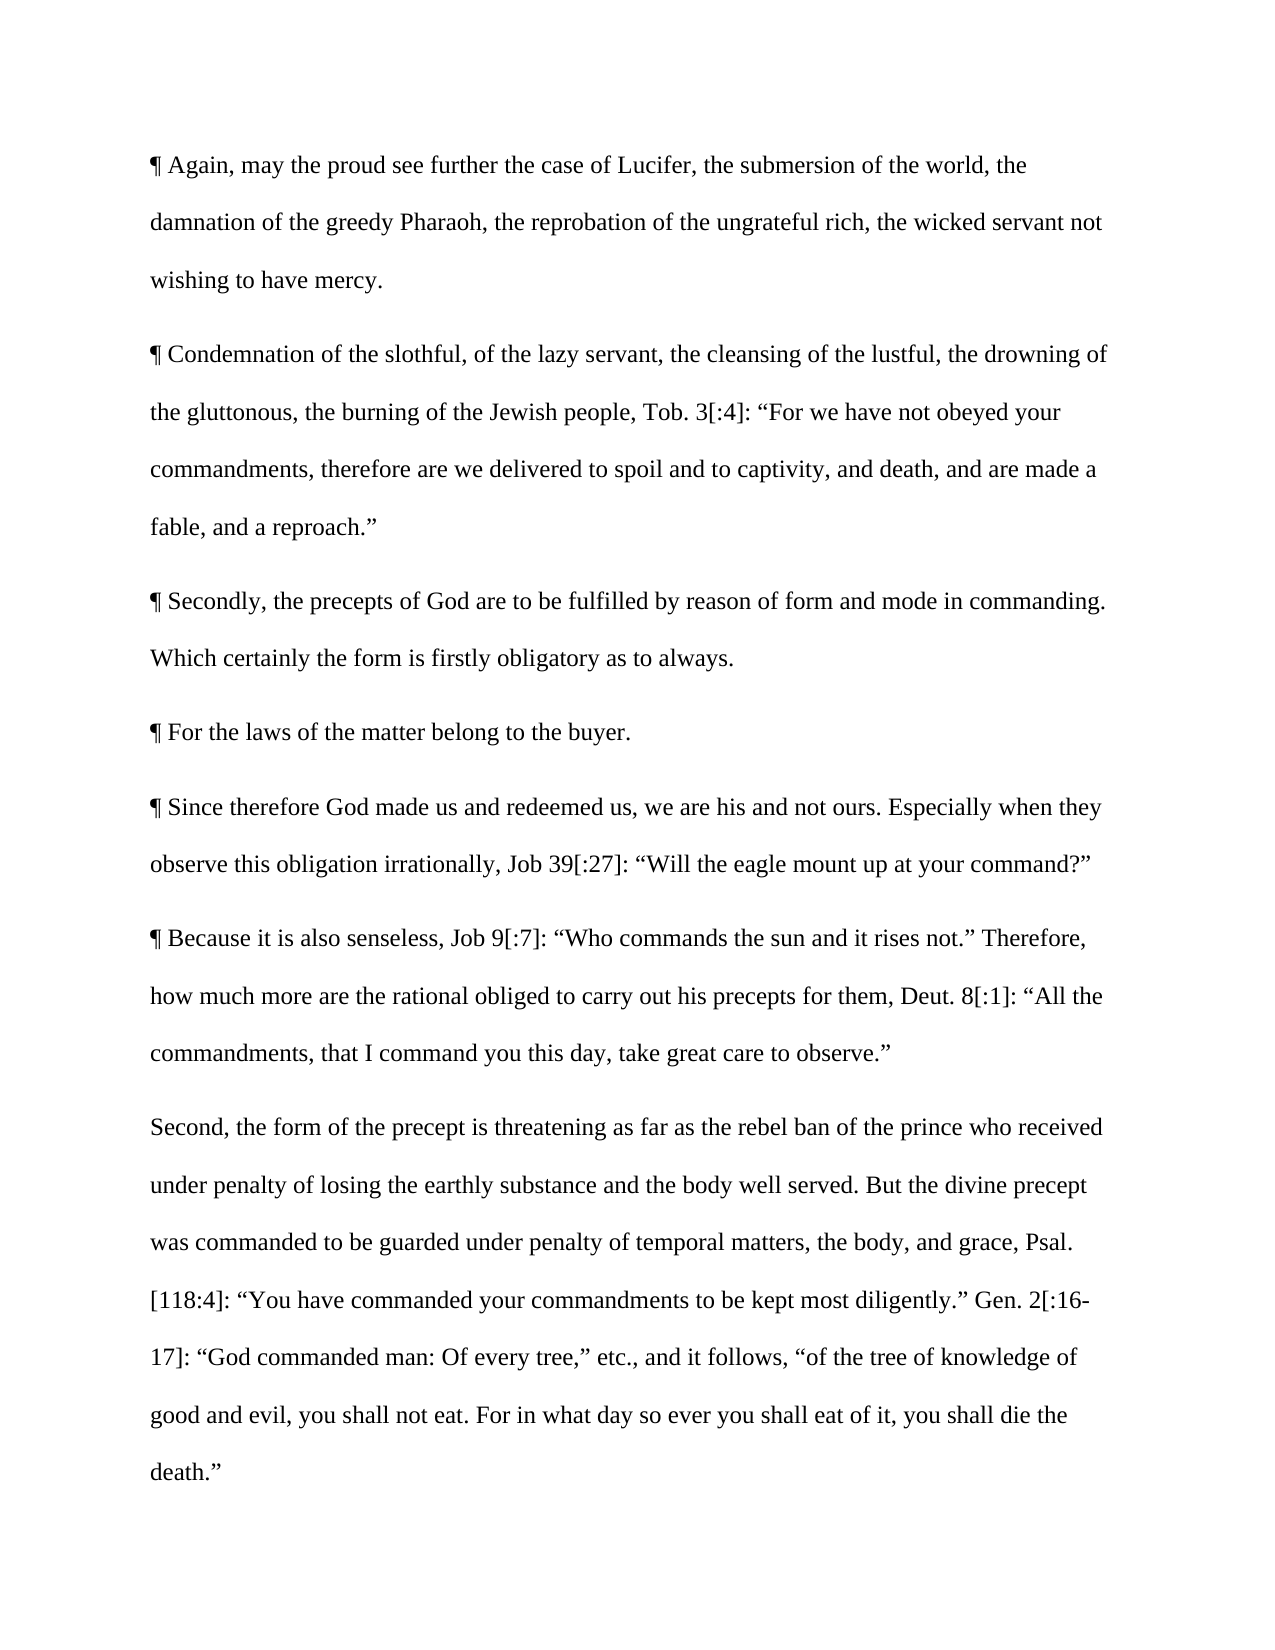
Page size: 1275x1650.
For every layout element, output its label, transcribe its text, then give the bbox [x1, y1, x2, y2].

text ¶ For the laws of the matter belong to the buyer. [150, 717, 1125, 746]
text ¶ Condemnation of the slothful, of the lazy servant, the cleansing of the lustful, the drowning of the gluttonous, the burning of the Jewish people, Tob. 3[:4]: “For we have not obeyed your commandments, therefore are we delivered to spoil and to captivity, and death, and are made a fable, and a reproach.” [150, 339, 1125, 540]
text Second, the form of the precept is threatening as far as the rebel ban of the prince who received under penalty of losing the earthly substance and the body well served. But the divine precept was commanded to be guarded under penalty of temporal matters, the body, and grace, Psal. [118:4]: “You have commanded your commandments to be kept most diligently.” Gen. 2[:16-17]: “God commanded man: Of every tree,” etc., and it follows, “of the tree of knowledge of good and evil, you shall not eat. For in what day so ever you shall eat of it, you shall die the death.” [150, 1112, 1125, 1486]
text ¶ Again, may the proud see further the case of Lucifer, the submersion of the world, the damnation of the greedy Pharaoh, the reprobation of the ungrateful rich, the wicked servant not wishing to have mercy. [150, 150, 1125, 294]
text ¶ Because it is also senseless, Job 9[:7]: “Who commands the sun and it rises not.” Therefore, how much more are the rational obliged to carry out his precepts for them, Deut. 8[:1]: “All the commandments, that I command you this day, take great care to observe.” [150, 923, 1125, 1067]
text ¶ Since therefore God made us and redeemed us, we are his and not ours. Especially when they observe this obligation irrationally, Job 39[:27]: “Will the eagle mount up at your command?” [150, 792, 1125, 878]
text ¶ Secondly, the precepts of God are to be fulfilled by reason of form and mode in commanding. Which certainly the form is firstly obligatory as to always. [150, 586, 1125, 672]
